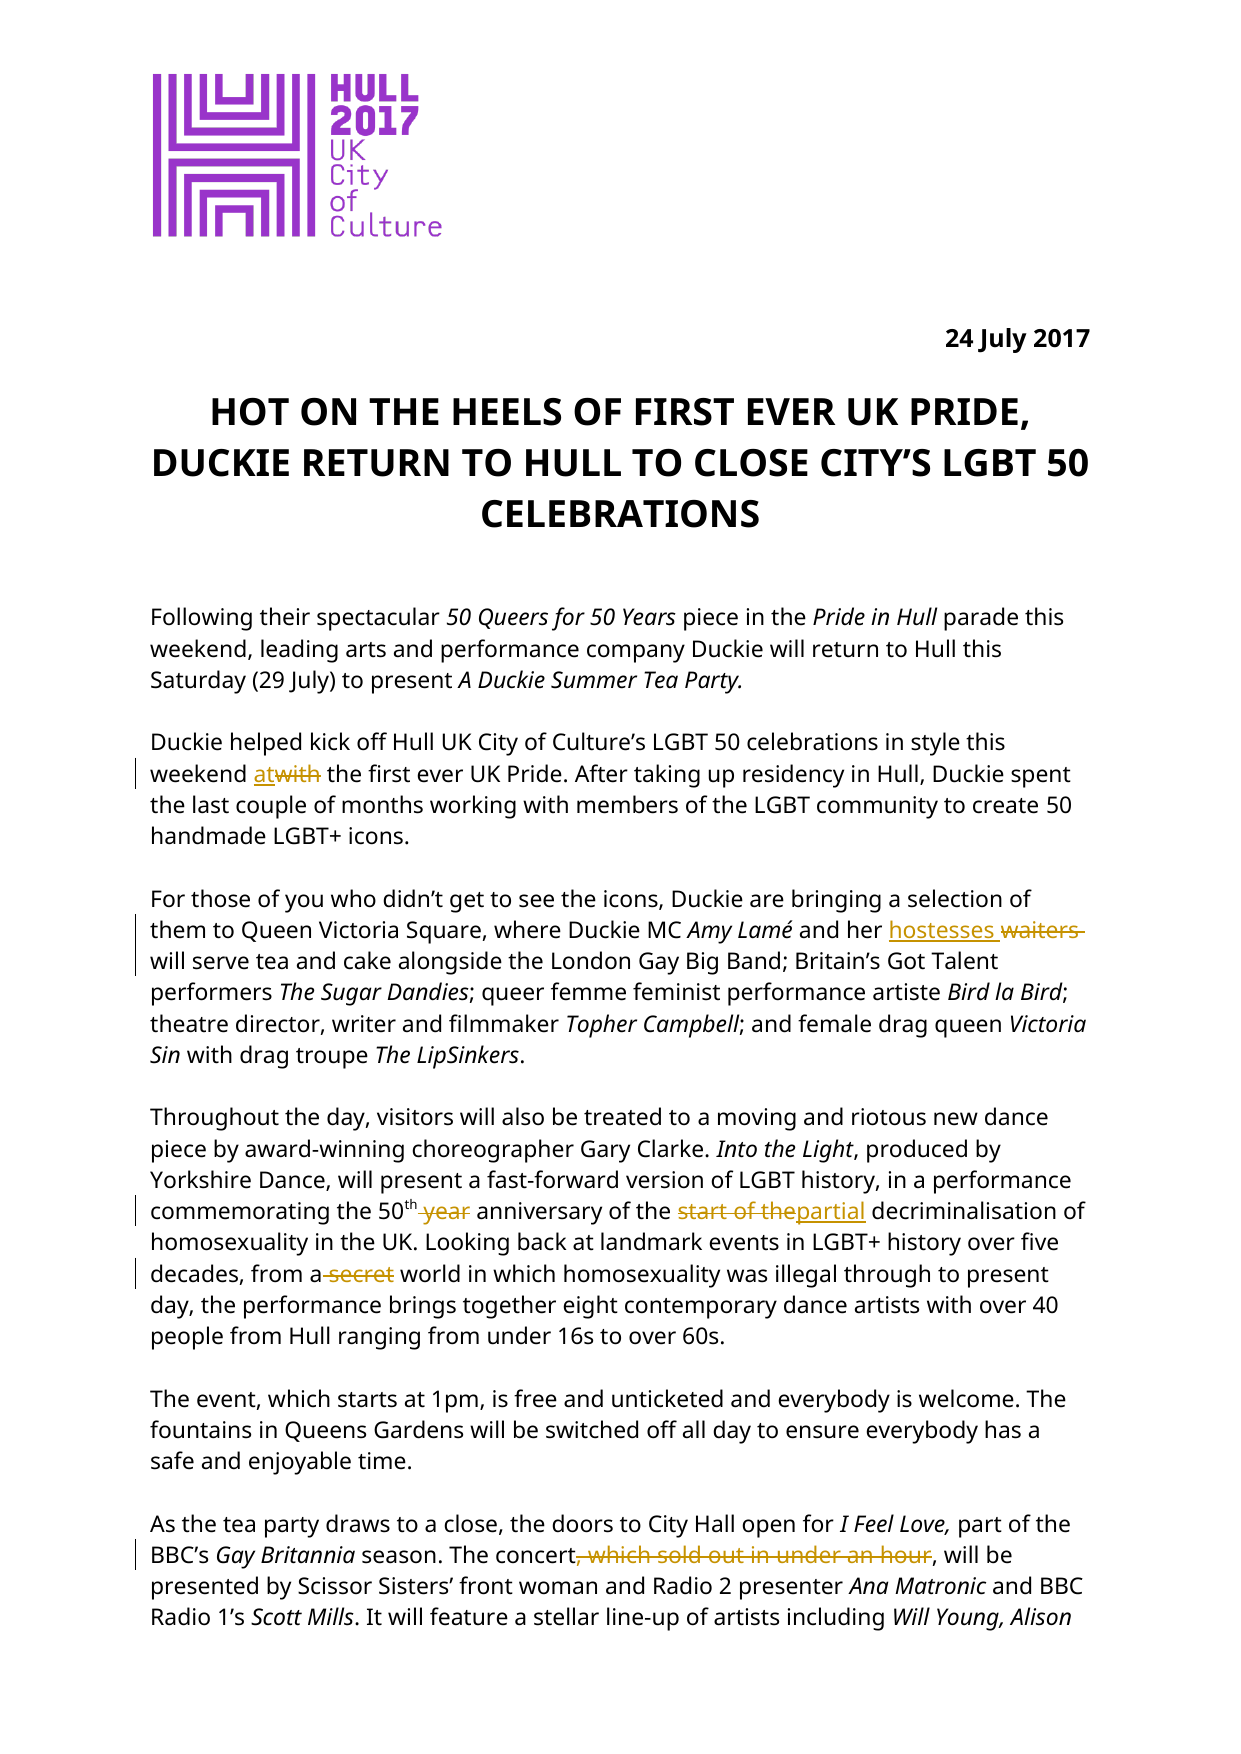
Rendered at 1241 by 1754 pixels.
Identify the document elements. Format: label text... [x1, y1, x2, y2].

text Following their spectacular 50 Queers for 50 Years piece in the Pride in Hull parade this weekend, leading arts and performance company Duckie will return to Hull this Saturday (29 July) to present A Duckie Summer Tea Party. [150, 601, 1090, 695]
text Throughout the day, visitors will also be treated to a moving and riotous new dance piece by award-winning choreographer Gary Clarke. Into the Light, produced by Yorkshire Dance, will present a fast-forward version of LGBT history, in a performance commemorating the 50th anniversary of the decriminalisation of homosexuality in the UK. Looking back at landmark events in LGBT+ history over five decades, from a world in which homosexuality was illegal through to present day, the performance brings together eight contemporary dance artists with over 40 people from Hull ranging from under 16s to over 60s. [150, 1101, 1090, 1351]
text For those of you who didn’t get to see the icons, Duckie are bringing a selection of them to Queen Victoria Square, where Duckie MC Amy Lamé and her will serve tea and cake alongside the London Gay Big Band; Britain’s Got Talent performers The Sugar Dandies; queer femme feminist performance artiste Bird la Bird; theatre director, writer and filmmaker Topher Campbell; and female drag queen Victoria Sin with drag troupe The LipSinkers. [150, 882, 1090, 1070]
text 24 July 2017 [150, 320, 1090, 354]
text Duckie helped kick off Hull UK City of Culture’s LGBT 50 celebrations in style this weekend the first ever UK Pride. After taking up residency in Hull, Duckie spent the last couple of months working with members of the LGBT community to create 50 handmade LGBT+ icons. [150, 726, 1090, 851]
text HOT ON THE HEELS OF FIRST EVER UK PRIDE, DUCKIE RETURN TO HULL TO CLOSE CITY’S LGBT 50 CELEBRATIONS [150, 386, 1090, 539]
text The event, which starts at 1pm, is free and unticketed and everybody is welcome. The fountains in Queens Gardens will be switched off all day to ensure everybody has a safe and enjoyable time. [150, 1382, 1090, 1476]
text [150, 1507, 1090, 1632]
picture [142, 68, 452, 242]
